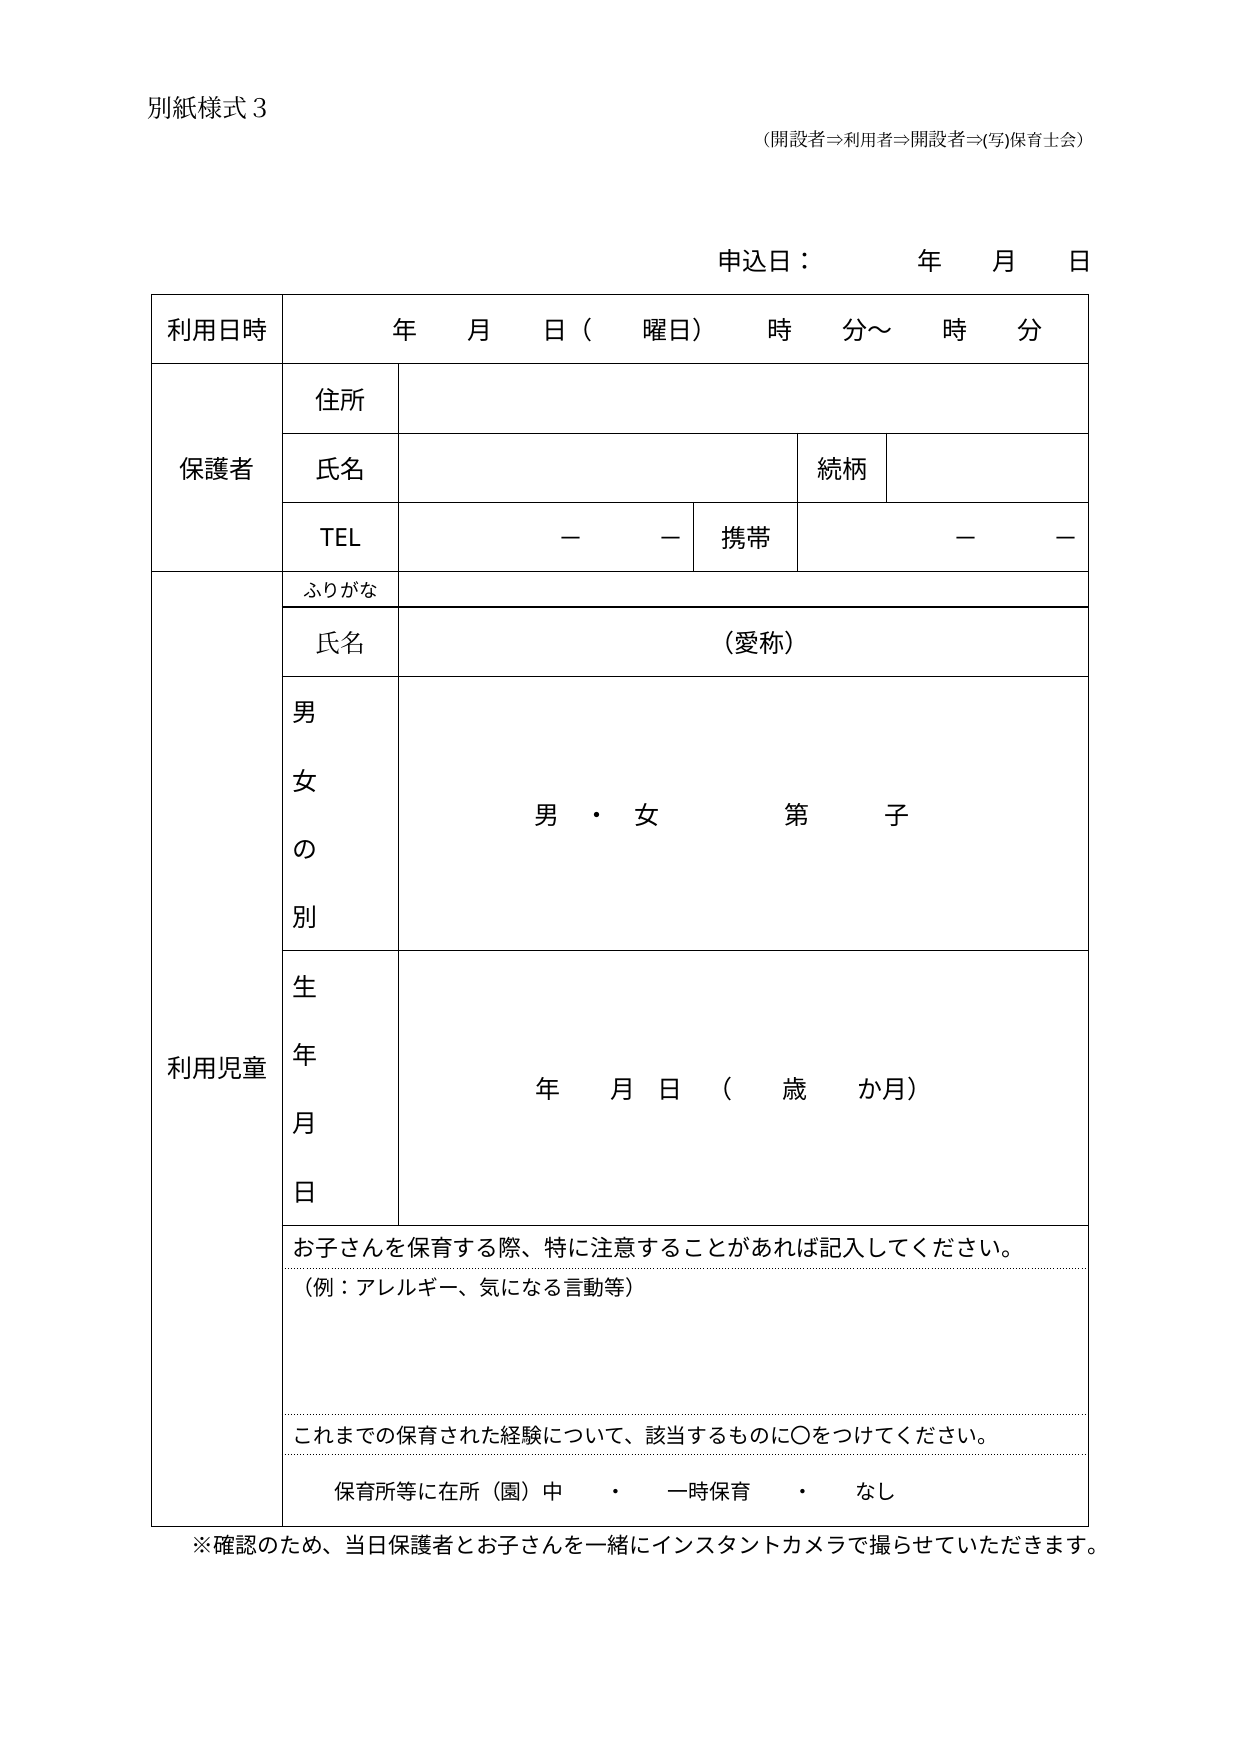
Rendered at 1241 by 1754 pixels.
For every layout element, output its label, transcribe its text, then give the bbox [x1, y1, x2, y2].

text 申込日： 年 月 日 [148, 225, 1092, 294]
text ※確認のため、当日保護者とお子さんを一緒にインスタントカメラで撮らせていただきます。 [148, 1527, 1092, 1561]
table_cell 男女の別 [283, 677, 398, 950]
table_cell 続柄 [798, 434, 886, 502]
table_header 年 月 日（ 曜日） 時 分～ 時 分 [283, 295, 1088, 363]
table_cell TEL [283, 503, 398, 571]
table_cell 利用児童 [152, 572, 282, 1526]
table_cell － － [399, 503, 693, 571]
table_cell [399, 434, 797, 502]
table_cell 携帯 [694, 503, 797, 571]
table_cell これまでの保育された経験について、該当するものに〇をつけてください。 [283, 1414, 1088, 1454]
table_cell ふりがな [283, 572, 398, 606]
table_cell 保護者 [152, 364, 282, 571]
table_cell － － [798, 503, 1088, 571]
table_cell 年 月 日 （ 歳 か月） [399, 951, 1088, 1224]
table_cell 氏名 [283, 608, 398, 676]
table_cell [399, 572, 1088, 606]
table_header 利用日時 [152, 295, 282, 363]
table_cell 男 ・ 女 第 子 [399, 677, 1088, 950]
table_cell 保育所等に在所（園）中 ・ 一時保育 ・ なし [283, 1454, 1088, 1526]
table_cell 氏名 [283, 434, 398, 502]
table_cell （例：アレルギー、気になる言動等） [283, 1268, 1088, 1414]
table_cell （愛称） [399, 608, 1088, 676]
table_cell 生年月日 [283, 951, 398, 1224]
table_cell 住所 [283, 364, 398, 432]
table_cell お子さんを保育する際、特に注意することがあれば記入してください。 [283, 1226, 1088, 1268]
table_cell [887, 434, 1088, 502]
table_cell [399, 364, 1088, 432]
